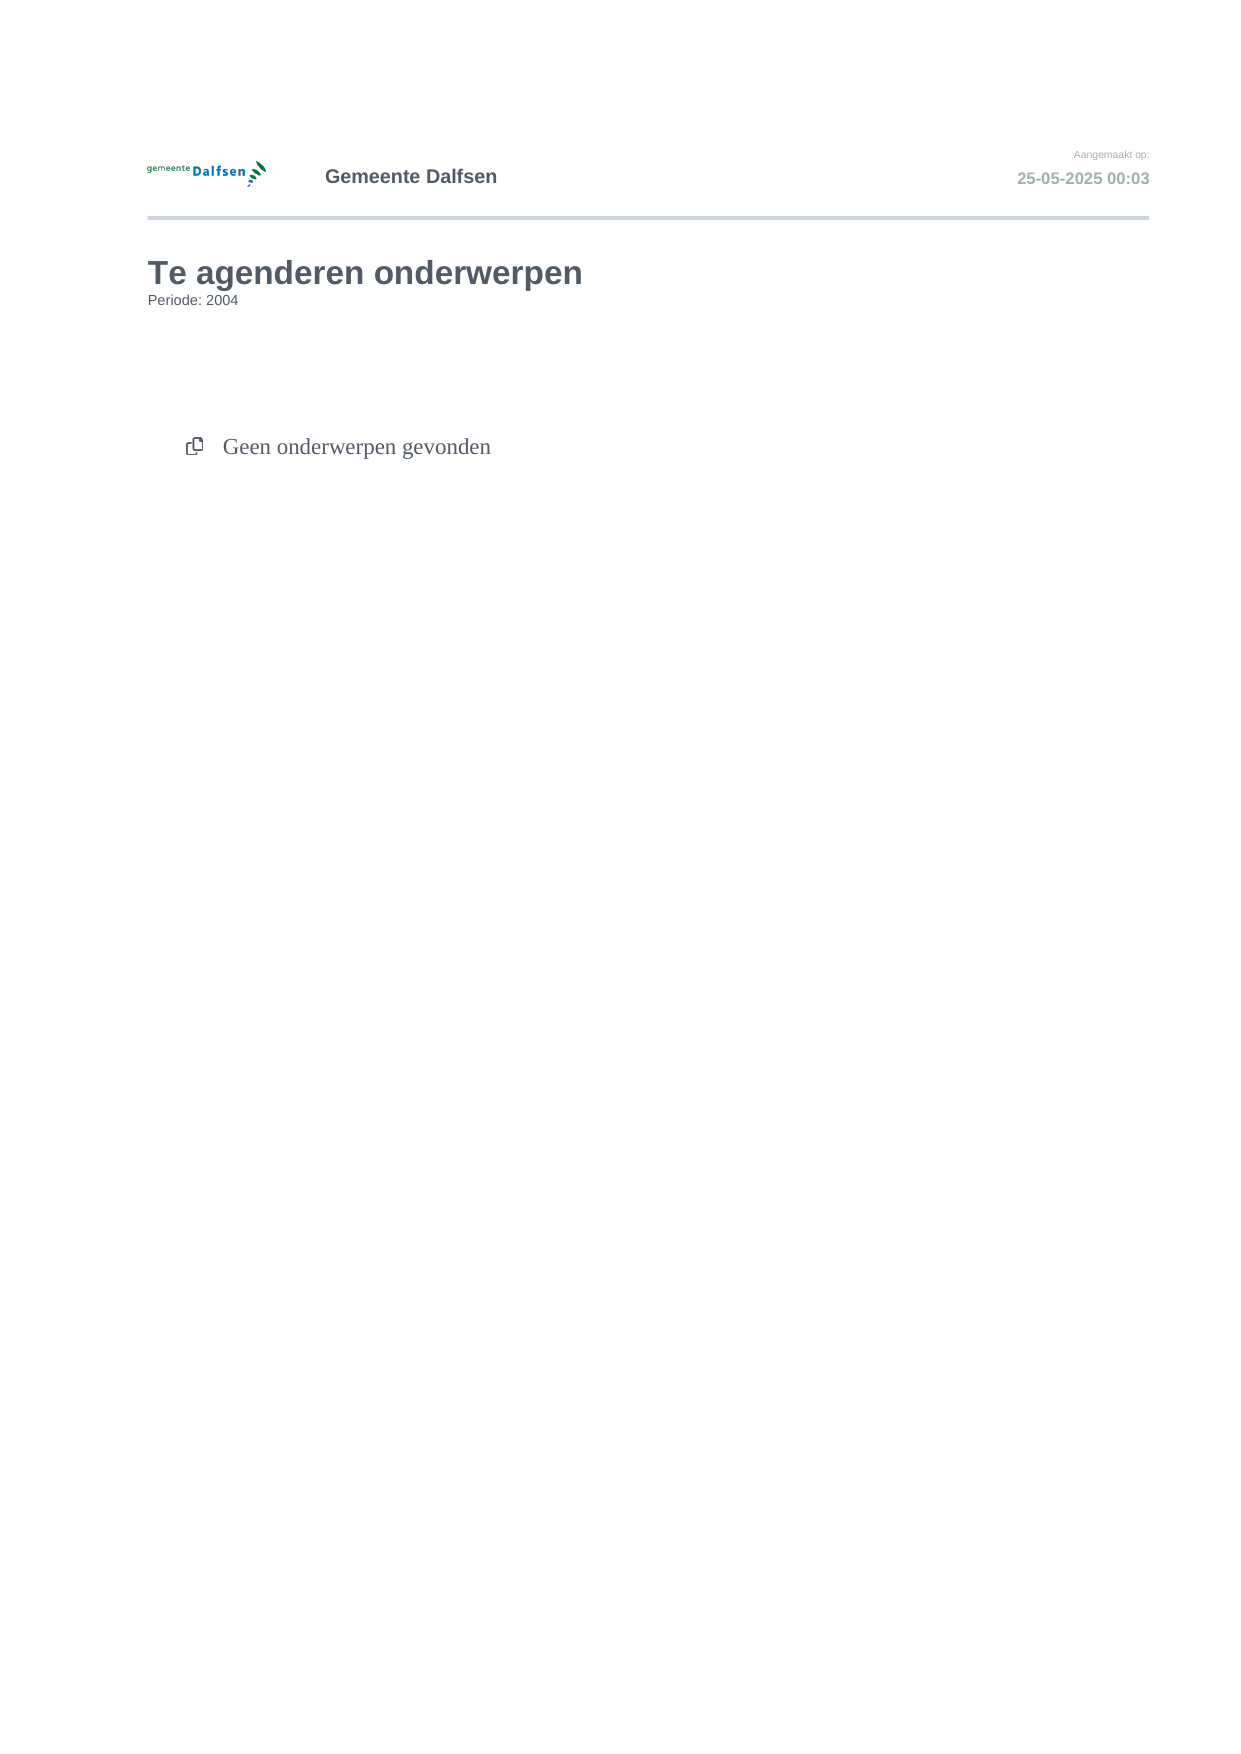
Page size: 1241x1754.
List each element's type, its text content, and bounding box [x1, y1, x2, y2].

picture [186, 437, 203, 455]
table_cell 25-05-2025 00:03 [727, 161, 1149, 188]
list Geen onderwerpen gevonden [185, 433, 1093, 459]
picture [147, 216, 1150, 220]
table_cell Periode: 2004 [148, 292, 727, 325]
table_header [148, 148, 325, 188]
table_header Te agenderen onderwerpen [148, 245, 727, 292]
table_header Aangemaakt op: [727, 148, 1149, 161]
table_header Gemeente Dalfsen [325, 148, 727, 188]
picture [147, 161, 266, 187]
